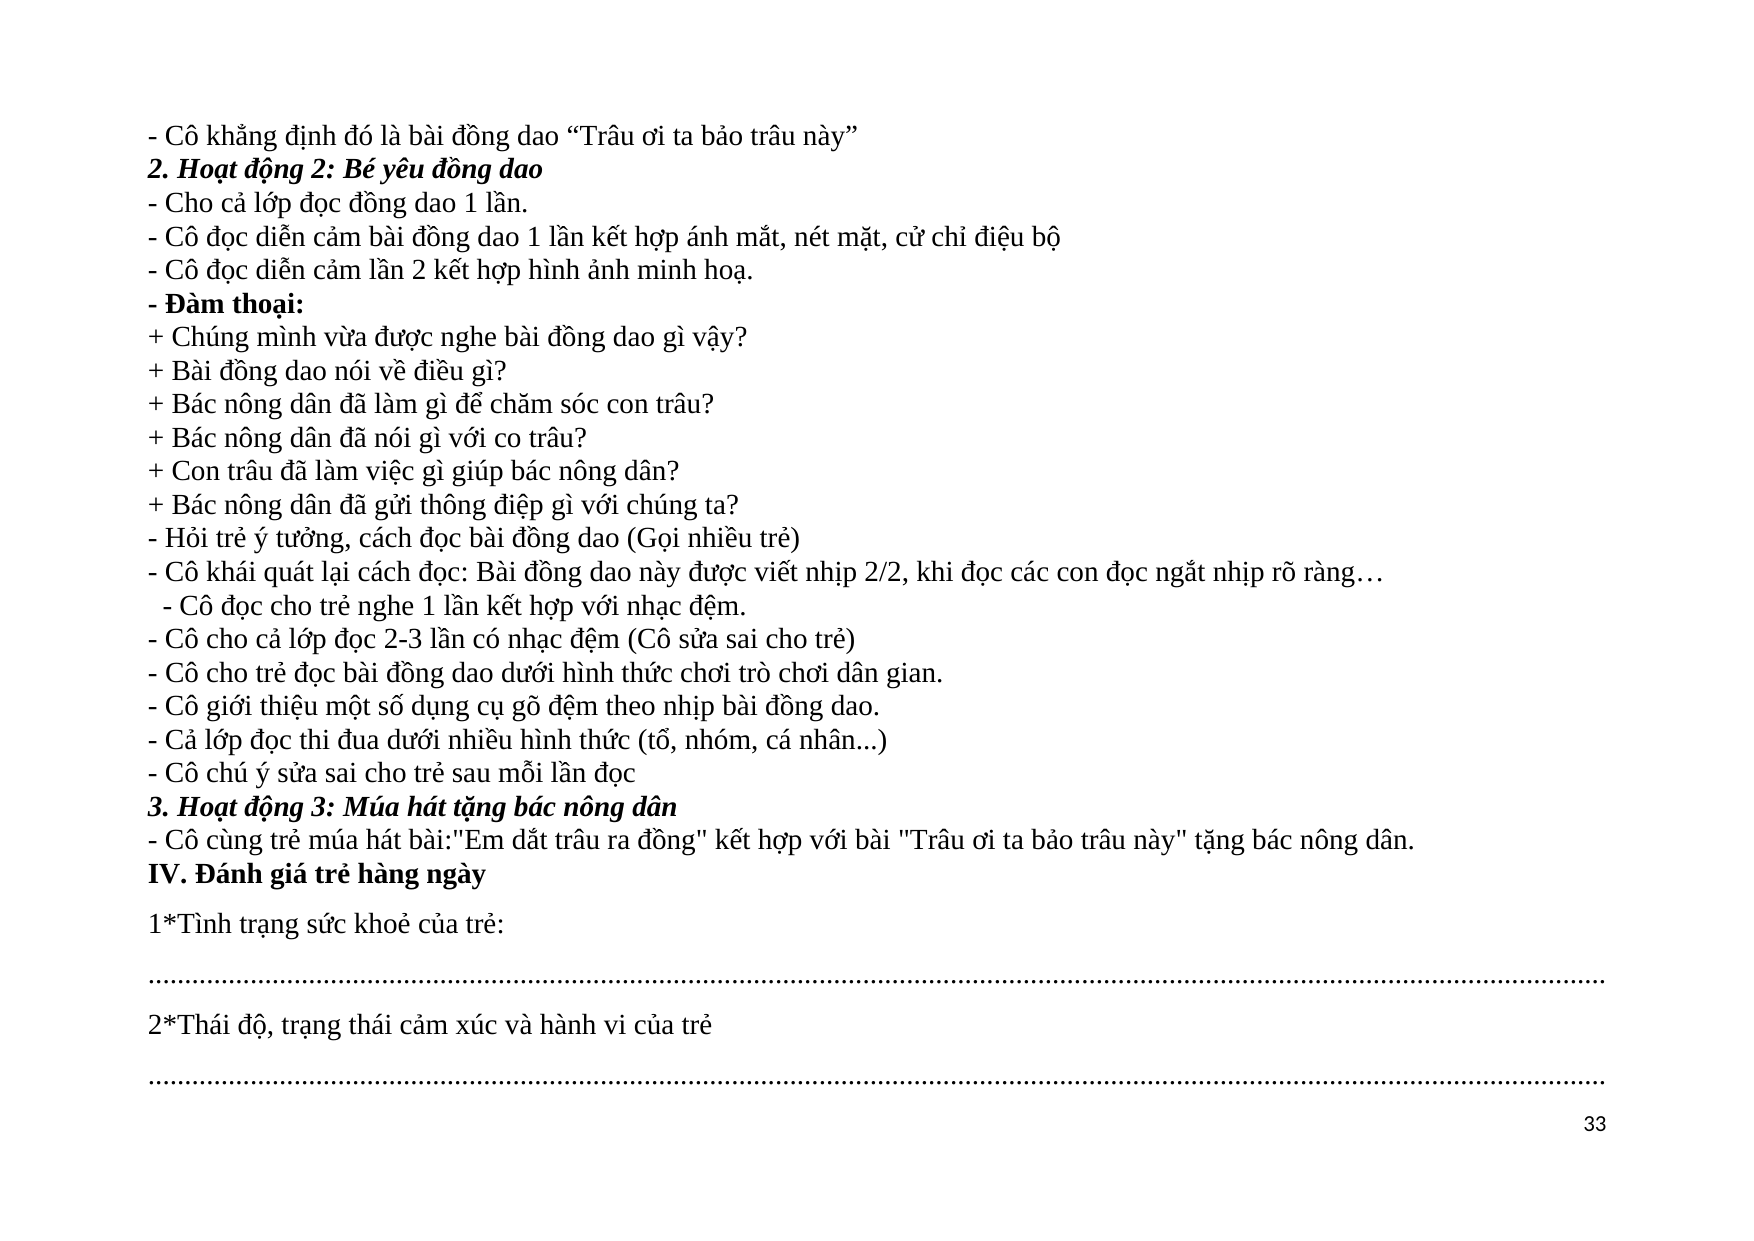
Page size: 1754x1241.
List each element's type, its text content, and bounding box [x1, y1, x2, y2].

text + Bác nông dân đã gửi thông điệp gì với chúng ta? [148, 487, 1606, 521]
text - Cô cho trẻ đọc bài đồng dao dưới hình thức chơi trò chơi dân gian. [148, 655, 1606, 688]
text + Bài đồng dao nói về điều gì? [148, 353, 1606, 386]
text 1*Tình trạng sức khoẻ của trẻ: [148, 906, 1606, 940]
text - Cô cùng trẻ múa hát bài:"Em dắt trâu ra đồng" kết hợp với bài "Trâu ơi ta bảo trâu này" tặng bác nông dân. [148, 822, 1606, 856]
text - Cả lớp đọc thi đua dưới nhiều hình thức (tổ, nhóm, cá nhân...) [148, 722, 1606, 755]
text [148, 1057, 1606, 1091]
text + Chúng mình vừa được nghe bài đồng dao gì vậy? [148, 319, 1606, 353]
text 2*Thái độ, trạng thái cảm xúc và hành vi của trẻ [148, 1007, 1606, 1041]
text - Cô đọc diễn cảm bài đồng dao 1 lần kết hợp ánh mắt, nét mặt, cử chỉ điệu bộ [148, 219, 1606, 252]
text - Cho cả lớp đọc đồng dao 1 lần. [148, 185, 1606, 219]
text + Bác nông dân đã làm gì để chăm sóc con trâu? [148, 386, 1606, 420]
text - Cô giới thiệu một số dụng cụ gõ đệm theo nhịp bài đồng dao. [148, 688, 1606, 722]
text + Bác nông dân đã nói gì với co trâu? [148, 420, 1606, 453]
text + Con trâu đã làm việc gì giúp bác nông dân? [148, 453, 1606, 487]
text - Cô chú ý sửa sai cho trẻ sau mỗi lần đọc [148, 755, 1606, 789]
text - Hỏi trẻ ý tưởng, cách đọc bài đồng dao (Gọi nhiều trẻ) [148, 521, 1606, 554]
text 3. Hoạt động 3: Múa hát tặng bác nông dân [148, 789, 1606, 822]
text - Cô đọc cho trẻ nghe 1 lần kết hợp với nhạc đệm. [148, 588, 1606, 621]
text 2. Hoạt động 2: Bé yêu đồng dao [148, 152, 1606, 185]
text - Đàm thoại: [148, 286, 1606, 319]
text - Cô đọc diễn cảm lần 2 kết hợp hình ảnh minh hoạ. [148, 252, 1606, 286]
text - Cô cho cả lớp đọc 2-3 lần có nhạc đệm (Cô sửa sai cho trẻ) [148, 621, 1606, 655]
text - Cô khái quát lại cách đọc: Bài đồng dao này được viết nhịp 2/2, khi đọc các con đọc ngắt nhịp rõ ràng… [148, 554, 1606, 588]
text - Cô khẳng định đó là bài đồng dao “Trâu ơi ta bảo trâu này” [148, 118, 1606, 152]
text IV. Đánh giá trẻ hàng ngày [148, 856, 1606, 889]
